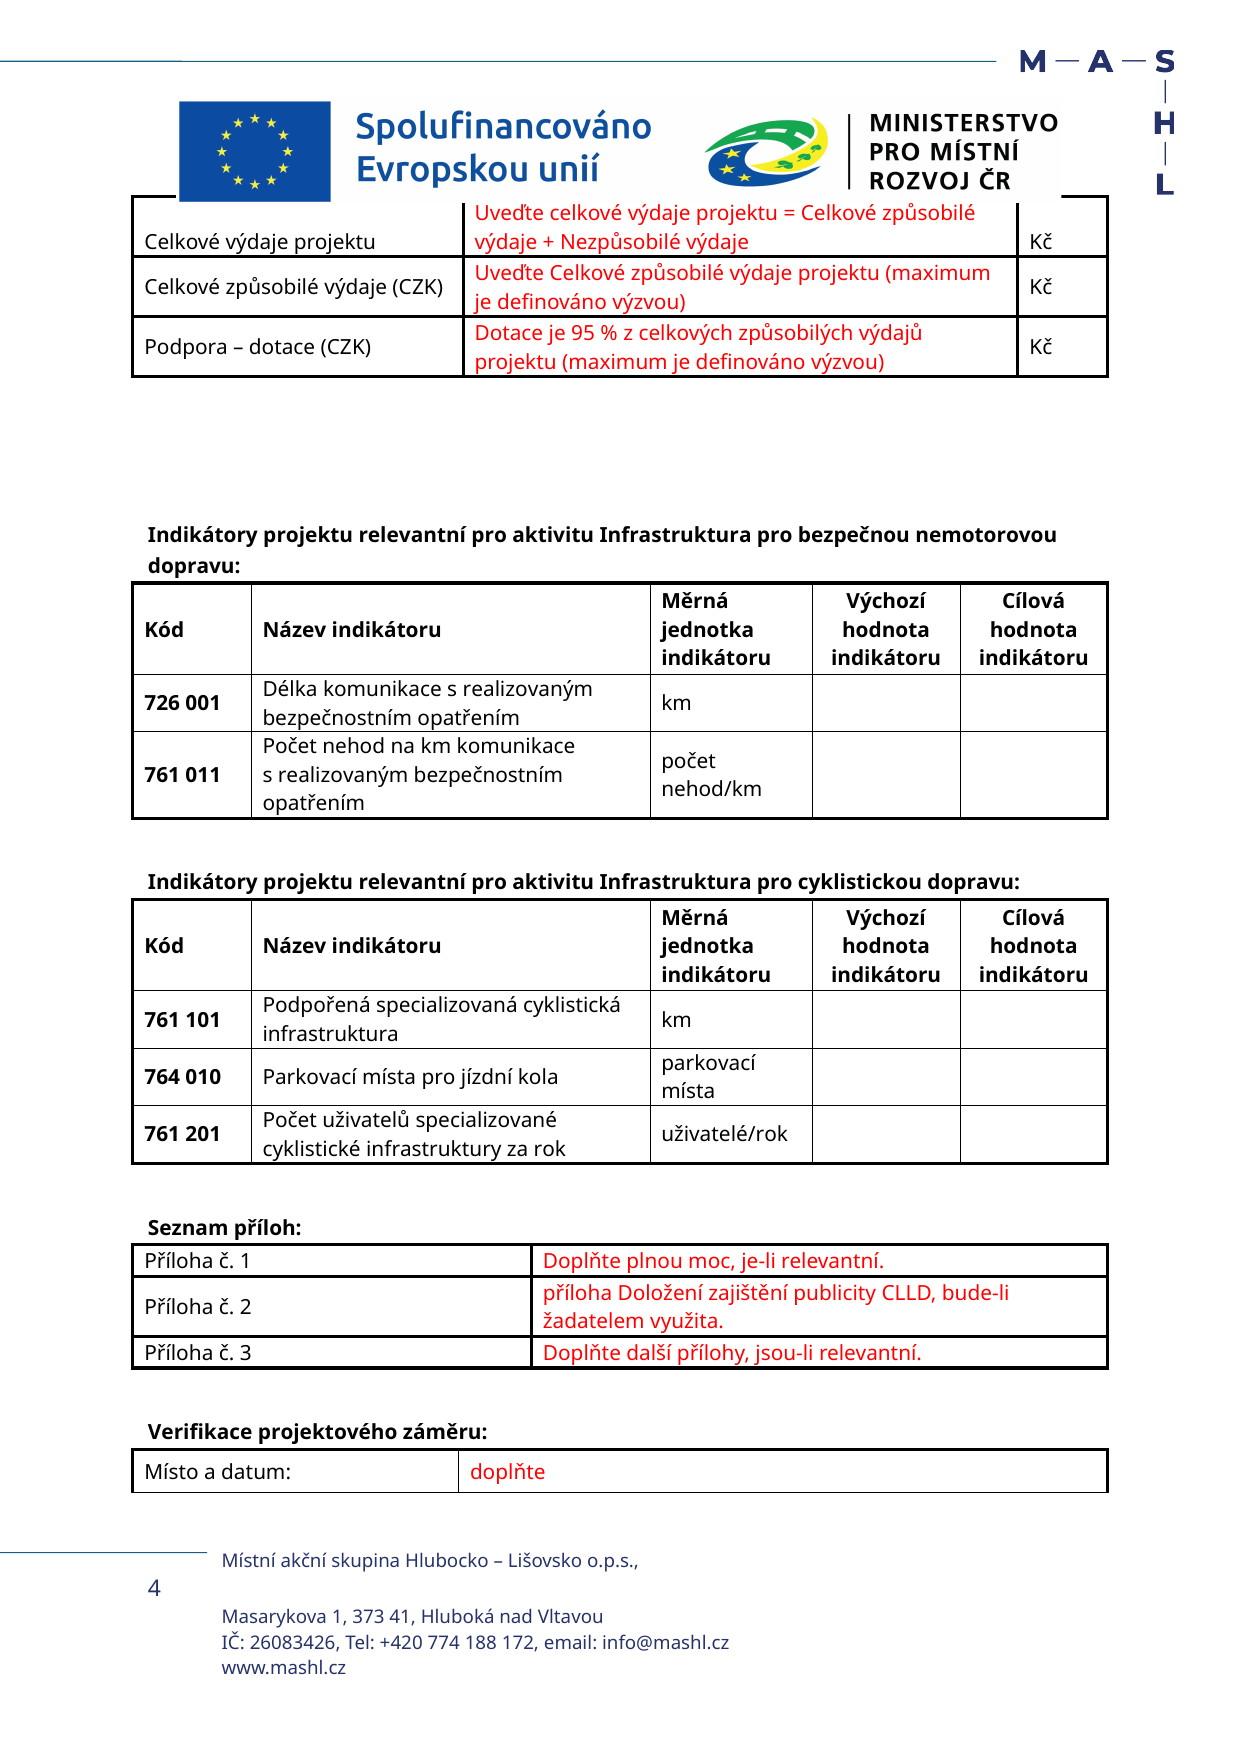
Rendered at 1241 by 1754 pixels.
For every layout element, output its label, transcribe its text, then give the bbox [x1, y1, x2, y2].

table_header Výchozí hodnota indikátoru [813, 585, 960, 674]
table_header doplňte [459, 1451, 1106, 1492]
text Seznam příloh: [148, 1213, 1093, 1241]
table_header Měrná jednotka indikátoru [651, 585, 812, 674]
table_header Kód [134, 901, 251, 990]
table_cell příloha Doložení zajištění publicity CLLD, bude-li žadatelem využita. [533, 1278, 1106, 1335]
table_header Příloha č. 1 [134, 1246, 530, 1275]
table_cell 761 011 [134, 732, 251, 817]
table_header Kč [1019, 198, 1106, 255]
table_cell Doplňte další přílohy, jsou-li relevantní. [533, 1338, 1106, 1366]
table_cell Uveďte Celkové způsobilé výdaje projektu (maximum je definováno výzvou) [465, 258, 1016, 315]
table_cell Délka komunikace s realizovaným bezpečnostním opatřením [252, 675, 650, 731]
picture [176, 98, 1061, 203]
table_header Měrná jednotka indikátoru [651, 901, 812, 990]
table_header Cílová hodnota indikátoru [961, 901, 1106, 990]
picture [1020, 50, 1174, 194]
table_cell km [651, 675, 812, 731]
table_cell parkovací místa [651, 1049, 812, 1105]
table_cell Podpora – dotace (CZK) [134, 318, 462, 375]
table_header Celkové výdaje projektu [134, 198, 462, 255]
text Indikátory projektu relevantní pro aktivitu Infrastruktura pro cyklistickou dopravu: [148, 867, 1093, 896]
table_cell Kč [1019, 318, 1106, 375]
table_header Místo a datum: [134, 1451, 458, 1492]
table_cell Parkovací místa pro jízdní kola [252, 1049, 650, 1105]
table_cell [961, 991, 1106, 1047]
table_cell Příloha č. 3 [134, 1338, 530, 1366]
table_cell [813, 732, 960, 817]
table_cell 726 001 [134, 675, 251, 731]
table_cell uživatelé/rok [651, 1106, 812, 1162]
table_header Název indikátoru [252, 585, 650, 674]
table_cell 761 101 [134, 991, 251, 1047]
table_cell 761 201 [134, 1106, 251, 1162]
table_cell [961, 675, 1106, 731]
table_cell Počet uživatelů specializované cyklistické infrastruktury za rok [252, 1106, 650, 1162]
table_cell Kč [1019, 258, 1106, 315]
table_cell Příloha č. 2 [134, 1278, 530, 1335]
table_cell [961, 1049, 1106, 1105]
table_cell Počet nehod na km komunikace s realizovaným bezpečnostním opatřením [252, 732, 650, 817]
table_header Uveďte celkové výdaje projektu = Celkové způsobilé výdaje + Nezpůsobilé výdaje [465, 203, 1016, 255]
table_cell [813, 675, 960, 731]
table_header Kód [134, 585, 251, 674]
table_cell km [651, 991, 812, 1047]
table_cell Dotace je 95 % z celkových způsobilých výdajů projektu (maximum je definováno výzvou) [465, 318, 1016, 375]
table_header Doplňte plnou moc, je-li relevantní. [533, 1246, 1106, 1275]
table_header Název indikátoru [252, 901, 650, 990]
table_cell [961, 1106, 1106, 1162]
table_cell počet nehod/km [651, 732, 812, 817]
table_cell Podpořená specializovaná cyklistická infrastruktura [252, 991, 650, 1047]
table_header Cílová hodnota indikátoru [961, 585, 1106, 674]
text Indikátory projektu relevantní pro aktivitu Infrastruktura pro bezpečnou nemotorovou dopravu: [148, 520, 1093, 579]
table_cell Celkové způsobilé výdaje (CZK) [134, 258, 462, 315]
text Verifikace projektového záměru: [148, 1417, 1093, 1445]
table_cell [813, 991, 960, 1047]
table_cell [813, 1049, 960, 1105]
table_header Výchozí hodnota indikátoru [813, 901, 960, 990]
table_cell [961, 732, 1106, 817]
table_cell [813, 1106, 960, 1162]
table_cell 764 010 [134, 1049, 251, 1105]
